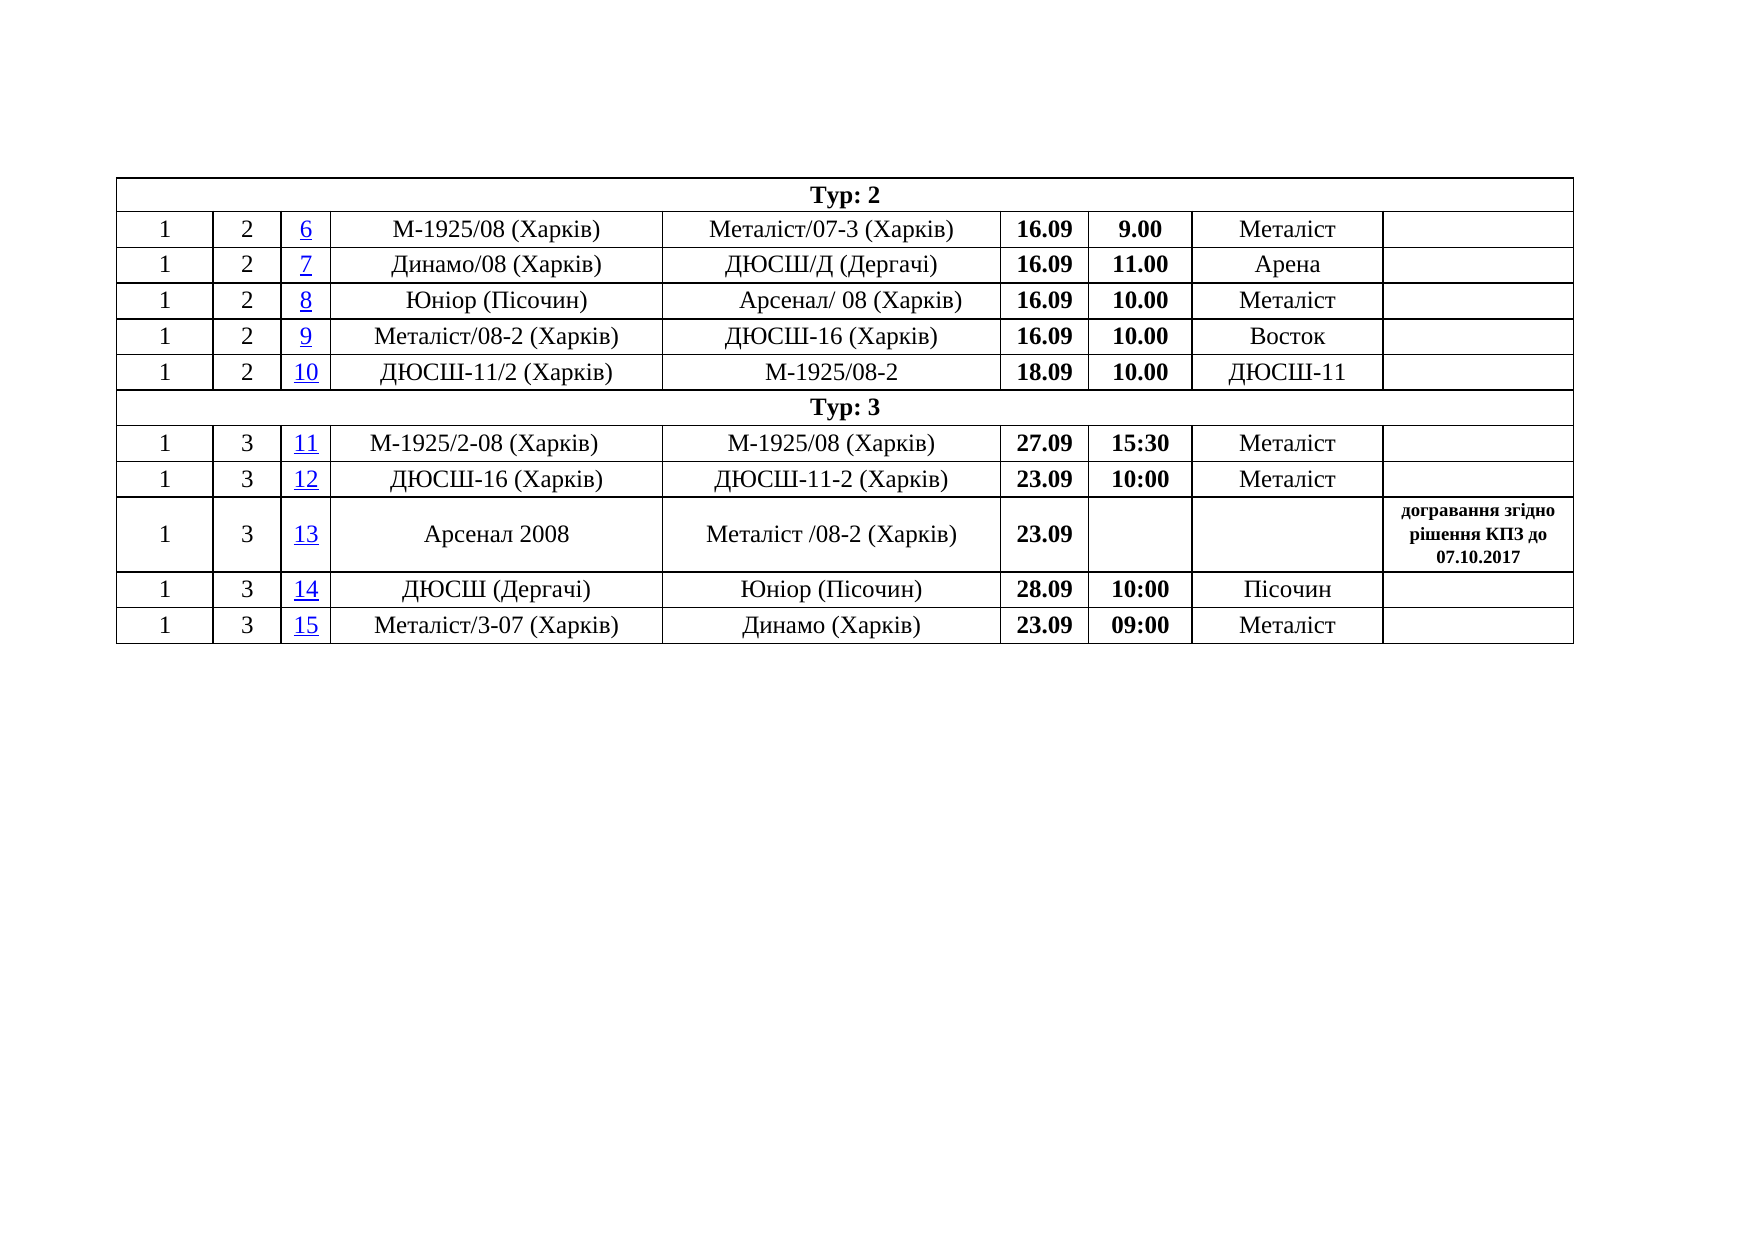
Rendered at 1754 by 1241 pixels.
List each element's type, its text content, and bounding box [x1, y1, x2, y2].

table_cell 3 [214, 498, 280, 571]
table_cell 2 [214, 355, 280, 389]
table_cell Динамо (Харків) [663, 608, 1000, 642]
table_cell Восток [1193, 320, 1382, 353]
table_cell Металіст/08-2 (Харків) [331, 320, 662, 353]
table_cell 11 [282, 426, 330, 461]
table_cell [1384, 320, 1573, 353]
table_cell М-1925/08-2 [663, 355, 1000, 389]
table_cell Арсенал 2008 [331, 498, 662, 571]
table_cell [1384, 212, 1573, 246]
table_cell 3 [214, 608, 280, 642]
table_cell 1 [117, 462, 212, 496]
table_cell 10:00 [1089, 462, 1191, 496]
table_cell Металіст /08-2 (Харків) [663, 498, 1000, 571]
table_cell 11.00 [1089, 248, 1191, 282]
table_cell ДЮСШ-11-2 (Харків) [663, 462, 1000, 496]
table_cell догравання згідно рішення КПЗ до 07.10.2017 [1384, 498, 1573, 571]
table_cell ДЮСШ/Д (Дергачі) [663, 248, 1000, 282]
table_cell 1 [117, 355, 212, 389]
table_cell [1384, 284, 1573, 318]
table_cell М-1925/08 (Харків) [663, 426, 1000, 461]
table_cell [1384, 426, 1573, 461]
table_cell Металіст [1193, 212, 1382, 246]
table_cell ДЮСШ-11/2 (Харків) [331, 355, 662, 389]
table_cell 16.09 [1001, 248, 1088, 282]
table_cell 8 [282, 284, 330, 318]
table_cell Юніор (Пісочин) [331, 284, 662, 318]
table_cell 27.09 [1001, 426, 1088, 461]
table_cell 18.09 [1001, 355, 1088, 389]
table_cell 10.00 [1089, 284, 1191, 318]
table_cell М-1925/2-08 (Харків) [331, 426, 662, 461]
table_cell 1 [117, 284, 212, 318]
table_cell 7 [282, 248, 330, 282]
table_cell Арсенал/ 08 (Харків) [663, 284, 1000, 318]
table_cell 6 [282, 212, 330, 246]
table_cell [1089, 498, 1191, 571]
table_cell Динамо/08 (Харків) [331, 248, 662, 282]
table_cell 9 [282, 320, 330, 353]
table_cell 10 [282, 355, 330, 389]
table_cell 1 [117, 573, 212, 607]
table_cell 13 [282, 498, 330, 571]
table_cell 23.09 [1001, 498, 1088, 571]
table_cell Металіст [1193, 608, 1382, 642]
table_cell Металіст/07-3 (Харків) [663, 212, 1000, 246]
table_cell [1384, 608, 1573, 642]
table_cell 23.09 [1001, 608, 1088, 642]
table_cell 3 [214, 462, 280, 496]
table_cell Металіст [1193, 462, 1382, 496]
table_cell 12 [282, 462, 330, 496]
table_cell ДЮСШ-16 (Харків) [331, 462, 662, 496]
table_cell Металіст/3-07 (Харків) [331, 608, 662, 642]
table_header Тур: 2 [117, 179, 1573, 211]
table_cell 16.09 [1001, 284, 1088, 318]
table_cell ДЮСШ (Дергачі) [331, 573, 662, 607]
table_cell 16.09 [1001, 320, 1088, 353]
table_cell ДЮСШ-11 [1193, 355, 1382, 389]
table_cell 15 [282, 608, 330, 642]
table_cell 9.00 [1089, 212, 1191, 246]
table_cell 3 [214, 426, 280, 461]
table_cell 2 [214, 212, 280, 246]
table_cell 16.09 [1001, 212, 1088, 246]
table_cell 23.09 [1001, 462, 1088, 496]
table_cell Тур: 3 [117, 391, 1573, 425]
table_cell 10:00 [1089, 573, 1191, 607]
table_cell 2 [214, 284, 280, 318]
table_cell ДЮСШ-16 (Харків) [663, 320, 1000, 353]
table_cell [1384, 462, 1573, 496]
table_cell Металіст [1193, 284, 1382, 318]
table_cell 1 [117, 426, 212, 461]
table_cell 1 [117, 212, 212, 246]
table_cell [1193, 498, 1382, 571]
table_cell Металіст [1193, 426, 1382, 461]
table_cell М-1925/08 (Харків) [331, 212, 662, 246]
table_cell [1384, 573, 1573, 607]
table_cell 1 [117, 608, 212, 642]
table_cell 28.09 [1001, 573, 1088, 607]
table_cell 14 [282, 573, 330, 607]
table_cell 2 [214, 320, 280, 353]
table_cell Пісочин [1193, 573, 1382, 607]
table_cell Юніор (Пісочин) [663, 573, 1000, 607]
table_cell 3 [214, 573, 280, 607]
table_cell [1384, 355, 1573, 389]
table_cell 1 [117, 498, 212, 571]
table_cell 15:30 [1089, 426, 1191, 461]
table_cell Арена [1193, 248, 1382, 282]
table_cell 09:00 [1089, 608, 1191, 642]
table_cell 1 [117, 320, 212, 353]
table_cell 1 [117, 248, 212, 282]
table_cell [1384, 248, 1573, 282]
table_cell 2 [214, 248, 280, 282]
table_cell 10.00 [1089, 355, 1191, 389]
table_cell 10.00 [1089, 320, 1191, 353]
